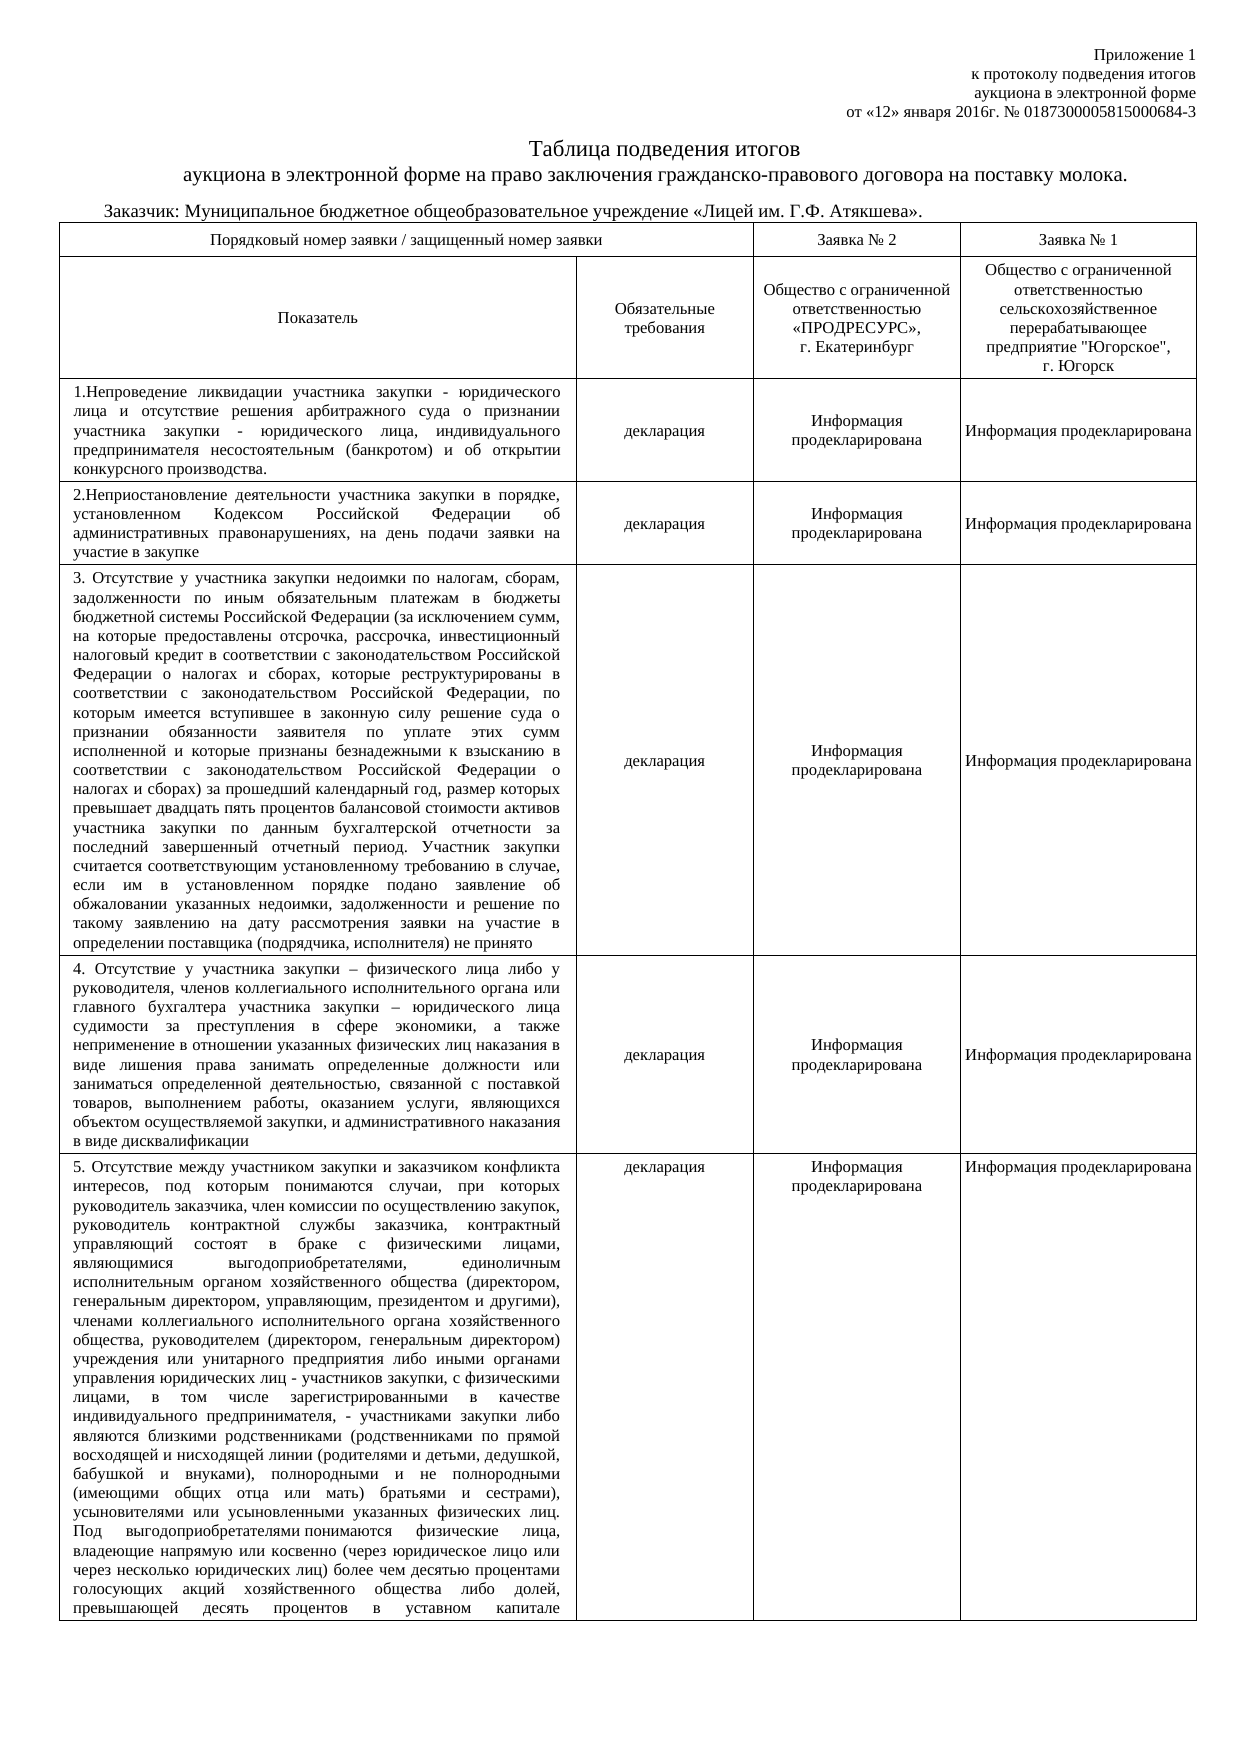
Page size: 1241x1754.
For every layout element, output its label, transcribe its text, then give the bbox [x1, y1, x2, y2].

table_cell декларация [577, 1154, 753, 1620]
text аукциона в электронной форме на право заключения гражданско-правового договора на поставку молока. [103, 162, 1196, 186]
text Заказчик: Муниципальное бюджетное общеобразовательное учреждение «Лицей им. Г.Ф. Атякшева». [103, 200, 1196, 222]
table_cell 4. Отсутствие у участника закупки – физического лица либо у руководителя, членов коллегиального исполнительного органа или главного бухгалтера участника закупки – юридического лица судимости за преступления в сфере экономики, а также неприменение в отношении указанных физических лиц наказания в виде лишения права занимать определенные должности или заниматься определенной деятельностью, связанной с поставкой товаров, выполнением работы, оказанием услуги, являющихся объектом осуществляемой закупки, и административного наказания в виде дисквалификации [60, 956, 576, 1153]
table_cell декларация [577, 956, 753, 1153]
table_cell Показатель [60, 257, 576, 378]
table_cell 3. Отсутствие у участника закупки недоимки по налогам, сборам, задолженности по иным обязательным платежам в бюджеты бюджетной системы Российской Федерации (за исключением сумм, на которые предоставлены отсрочка, рассрочка, инвестиционный налоговый кредит в соответствии с законодательством Российской Федерации о налогах и сборах, которые реструктурированы в соответствии с законодательством Российской Федерации, по которым имеется вступившее в законную силу решение суда о признании обязанности заявителя по уплате этих сумм исполненной и которые признаны безнадежными к взысканию в соответствии с законодательством Российской Федерации о налогах и сборах) за прошедший календарный год, размер которых превышает двадцать пять процентов балансовой стоимости активов участника закупки по данным бухгалтерской отчетности за последний завершенный отчетный период. Участник закупки считается соответствующим установленному требованию в случае, если им в установленном порядке подано заявление об обжаловании указанных недоимки, задолженности и решение по такому заявлению на дату рассмотрения заявки на участие в определении поставщика (подрядчика, исполнителя) не принято [60, 565, 576, 954]
table_cell Информация продекларирована [754, 956, 960, 1153]
table_cell Обязательные требования [577, 257, 753, 378]
table_cell декларация [577, 482, 753, 564]
table_cell Информация продекларирована [754, 565, 960, 954]
table_cell 2.Неприостановление деятельности участника закупки в порядке, установленном Кодексом Российской Федерации об административных правонарушениях, на день подачи заявки на участие в закупке [60, 482, 576, 564]
table_header Заявка № 1 [961, 223, 1196, 256]
table_cell Информация продекларирована [961, 956, 1196, 1153]
text аукциона в электронной форме [103, 83, 1196, 102]
table_header Заявка № 2 [754, 223, 960, 256]
table_cell декларация [577, 565, 753, 954]
table_cell 1.Непроведение ликвидации участника закупки - юридического лица и отсутствие решения арбитражного суда о признании участника закупки - юридического лица, индивидуального предпринимателя несостоятельным (банкротом) и об открытии конкурсного производства. [60, 379, 576, 481]
table_cell Информация продекларирована [961, 379, 1196, 481]
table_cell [961, 1154, 1196, 1620]
text от «12» января 2016г. № 0187300005815000684-3 [103, 102, 1196, 121]
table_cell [754, 1154, 960, 1620]
table_cell Информация продекларирована [961, 482, 1196, 564]
table_cell декларация [577, 379, 753, 481]
table_cell Информация продекларирована [754, 379, 960, 481]
text Таблица подведения итогов [413, 135, 916, 162]
table_header Порядковый номер заявки / защищенный номер заявки [60, 223, 753, 256]
table_cell Общество с ограниченной ответственностью «ПРОДРЕСУРС», г. Екатеринбург [754, 257, 960, 378]
text к протоколу подведения итогов [103, 63, 1196, 83]
table_cell Информация продекларирована [754, 482, 960, 564]
table_cell Общество с ограниченной ответственностью сельскохозяйственное перерабатывающее предприятие "Югорское", г. Югорск [961, 257, 1196, 378]
text Приложение 1 [59, 44, 1196, 63]
table_cell Информация продекларирована [961, 565, 1196, 954]
